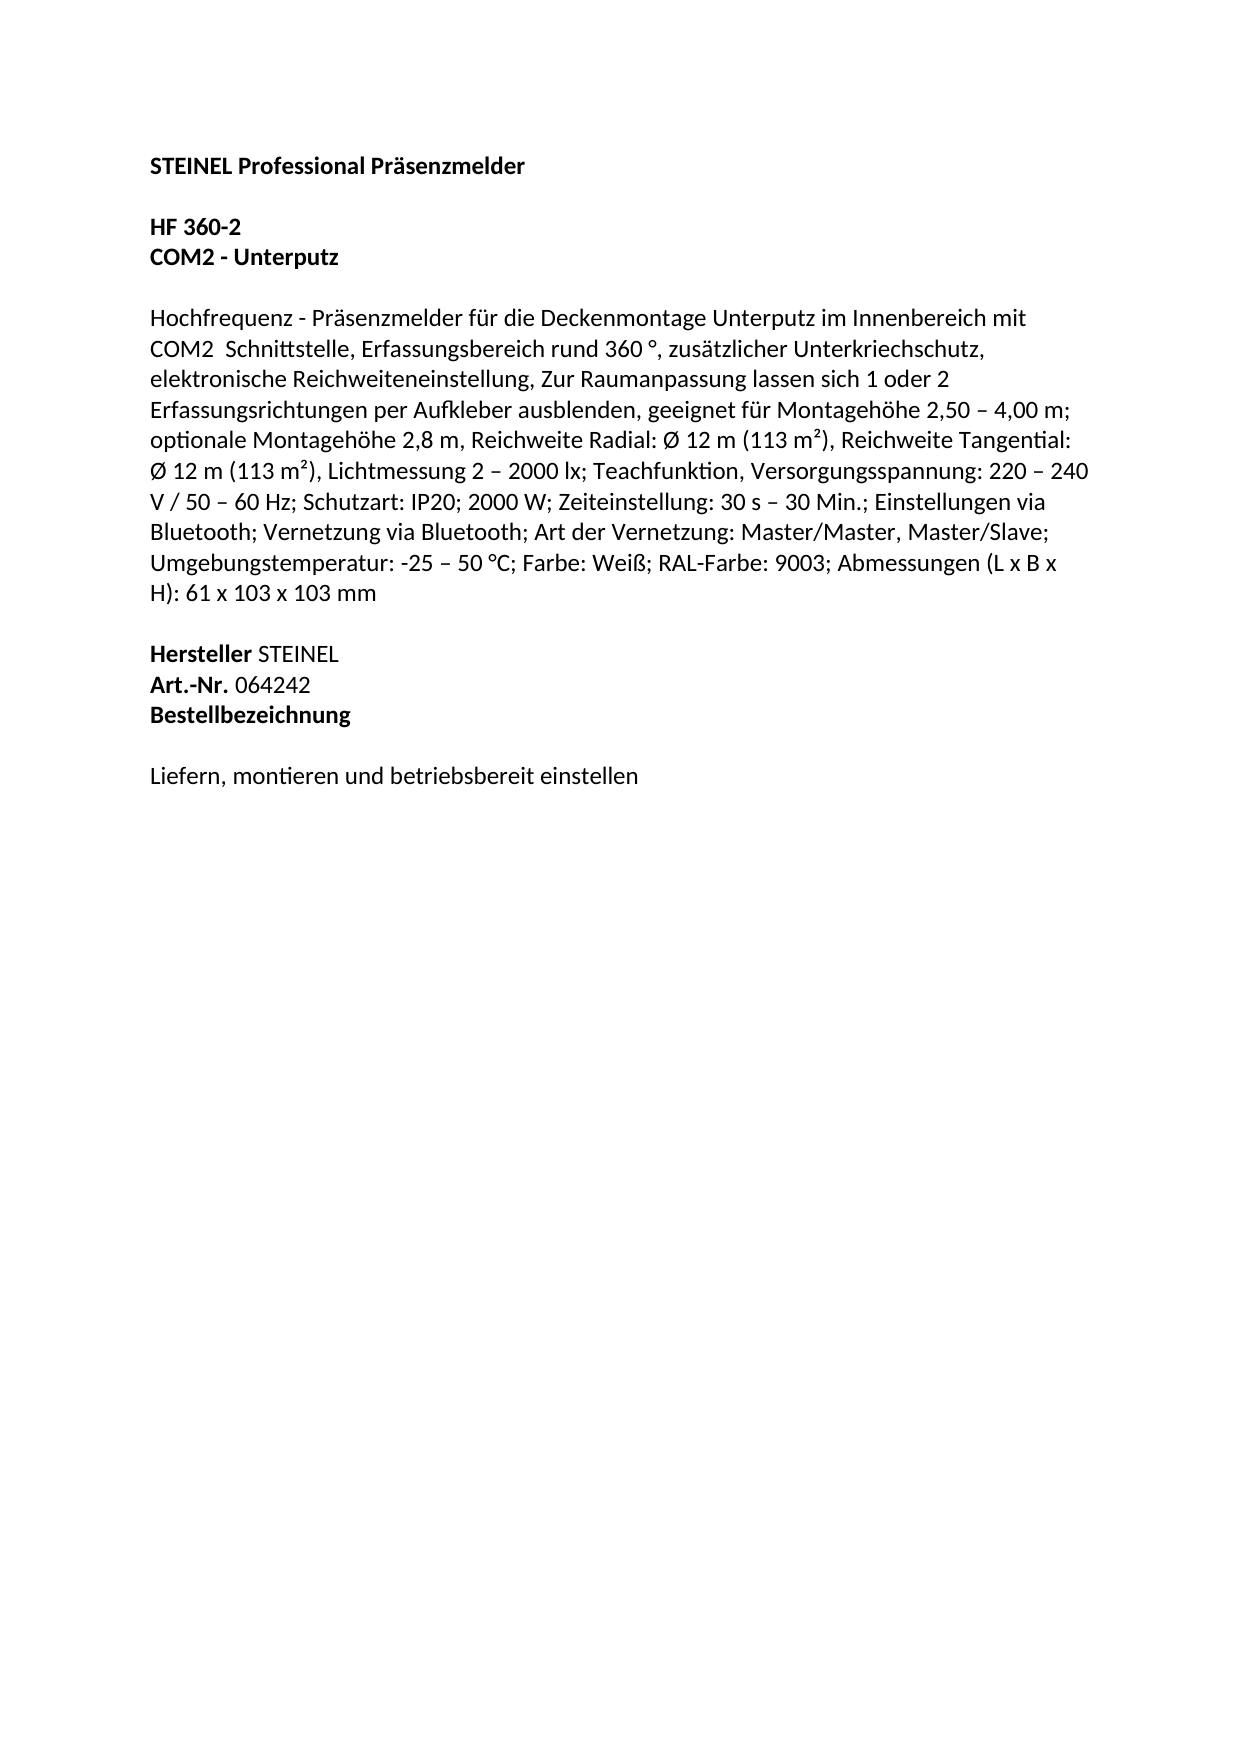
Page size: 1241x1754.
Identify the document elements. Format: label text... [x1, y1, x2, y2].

text STEINEL Professional Präsenzmelder [150, 150, 1090, 181]
text Bestellbezeichnung [150, 699, 1090, 730]
text Art.-Nr. 064242 [150, 669, 1090, 699]
text Hochfrequenz - Präsenzmelder für die Deckenmontage Unterputz im Innenbereich mit COM2 Schnittstelle, Erfassungsbereich rund 360 °, zusätzlicher Unterkriechschutz, elektronische Reichweiteneinstellung, Zur Raumanpassung lassen sich 1 oder 2 Erfassungsrichtungen per Aufkleber ausblenden, geeignet für Montagehöhe 2,50 – 4,00 m; optionale Montagehöhe 2,8 m, Reichweite Radial: Ø 12 m (113 m²), Reichweite Tangential: Ø 12 m (113 m²), Lichtmessung 2 – 2000 lx; Teachfunktion, Versorgungsspannung: 220 – 240 V / 50 – 60 Hz; Schutzart: IP20; 2000 W; Zeiteinstellung: 30 s – 30 Min.; Einstellungen via Bluetooth; Vernetzung via Bluetooth; Art der Vernetzung: Master/Master, Master/Slave; Umgebungstemperatur: -25 – 50 °C; Farbe: Weiß; RAL-Farbe: 9003; Abmessungen (L x B x H): 61 x 103 x 103 mm [150, 303, 1090, 608]
text COM2 - Unterputz [150, 242, 1090, 272]
text HF 360-2 [150, 211, 1090, 242]
text Hersteller STEINEL [150, 638, 1090, 669]
text Liefern, montieren und betriebsbereit einstellen [150, 760, 1090, 791]
